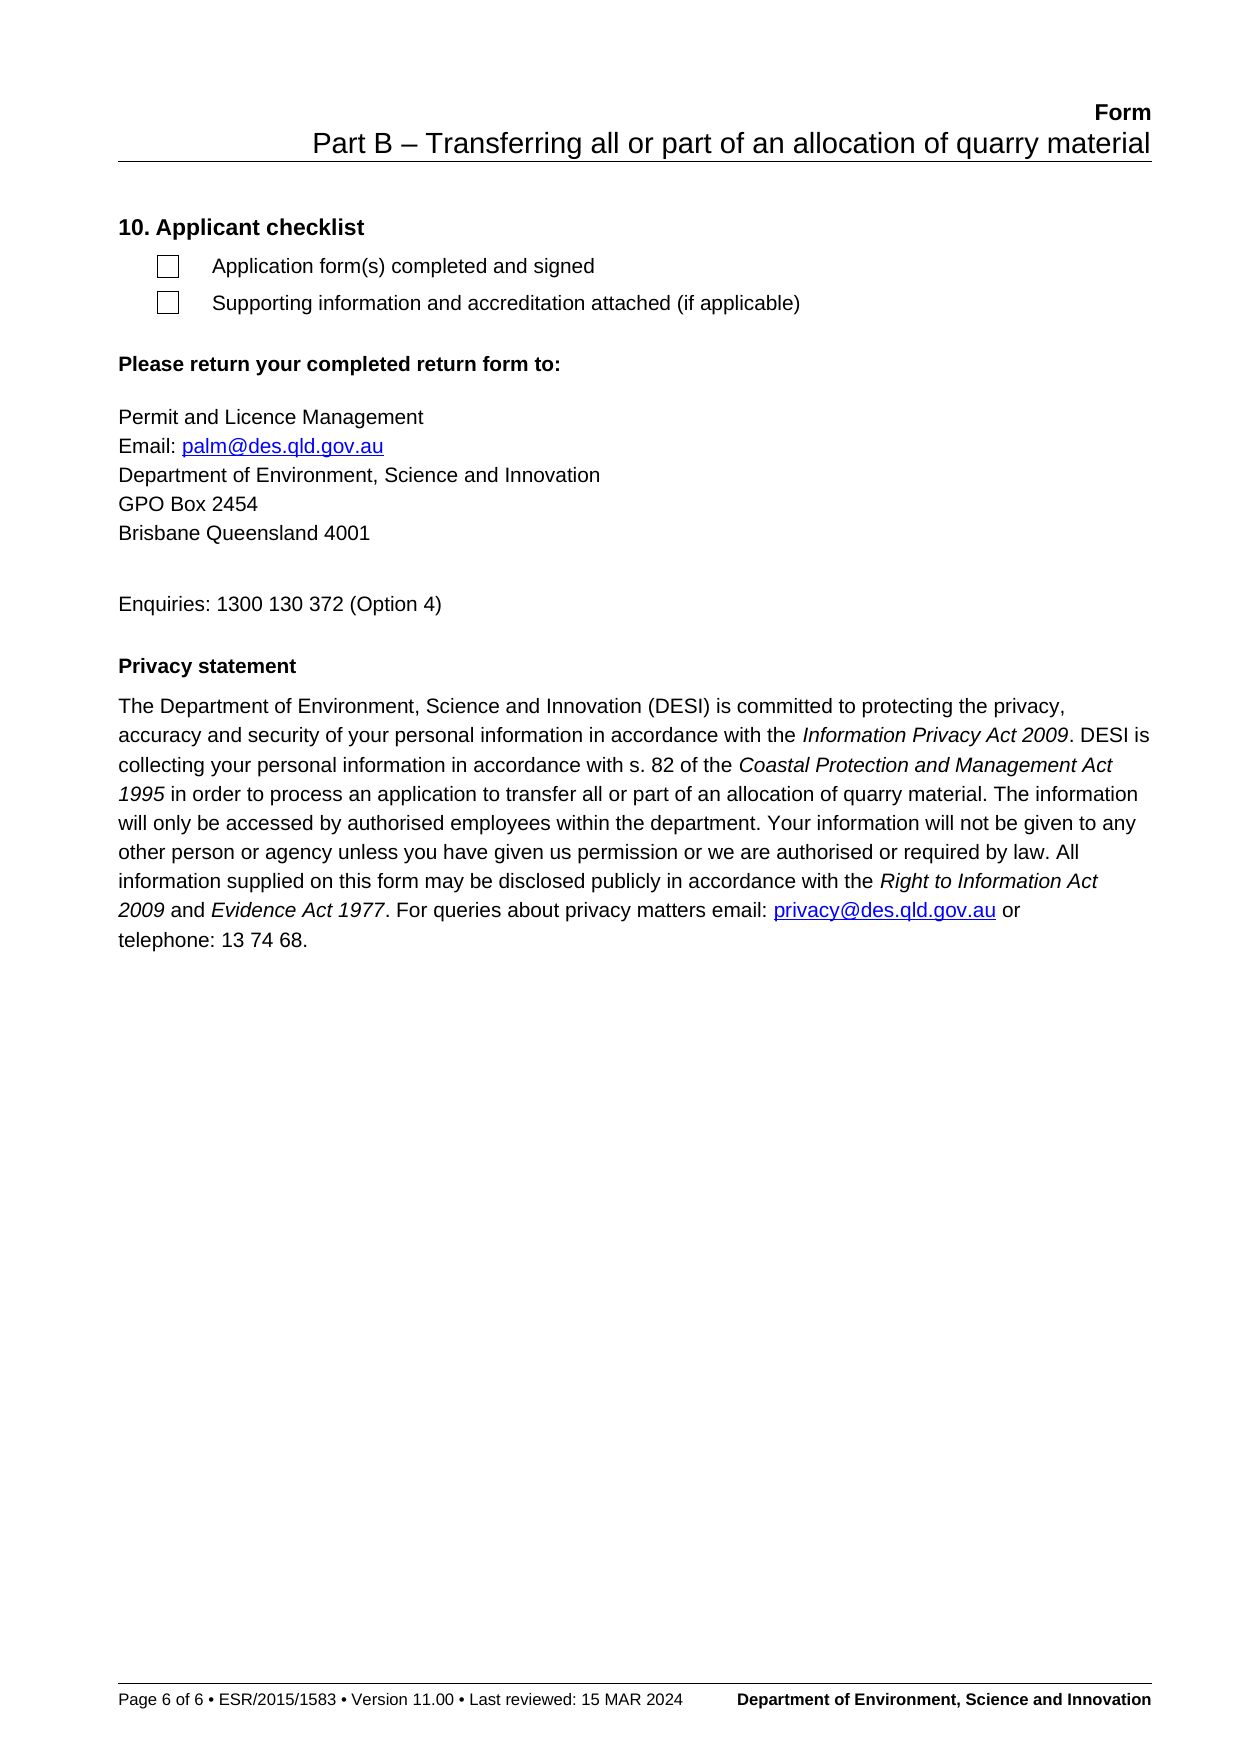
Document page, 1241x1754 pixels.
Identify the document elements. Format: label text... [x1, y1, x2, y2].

text GPO [118, 488, 1152, 517]
text Permit and Licence Management [118, 401, 1152, 430]
text 4001 [118, 517, 1152, 547]
text Privacy statement [118, 654, 1152, 678]
text The Department of Environment, Science and Innovation (DESI) is committed to protecting the privacy, accuracy and security of your personal information in accordance with the Information Privacy Act 2009. DESI is collecting your personal information in accordance with s. 82 of the Coastal Protection and Management Act 1995 in order to process an application to transfer all or part of an allocation of quarry material. The information will only be accessed by authorised employees within the department. Your information will not be given to any other person or agency unless you have given us permission or we are authorised or required by law. All information supplied on this form may be disclosed publicly in accordance with the Right to Information Act 2009 and Evidence Act 1977. For queries about privacy matters email: privacy@des.qld.gov.au or telephone: 13 74 68. [118, 690, 1152, 953]
text Department of Environment, Science and Innovation [118, 459, 1152, 488]
subtitle Applicant checklist [118, 212, 1152, 241]
text Enquiries: 1300 130 372 (Option 4) [118, 588, 1152, 617]
text Supporting information and accreditation attached (if applicable) [156, 290, 1152, 314]
text Email: palm@des.qld.gov.au [118, 430, 1152, 459]
text Please return your completed return form to: [118, 352, 1152, 376]
text Application form(s) completed and signed [156, 254, 1152, 278]
